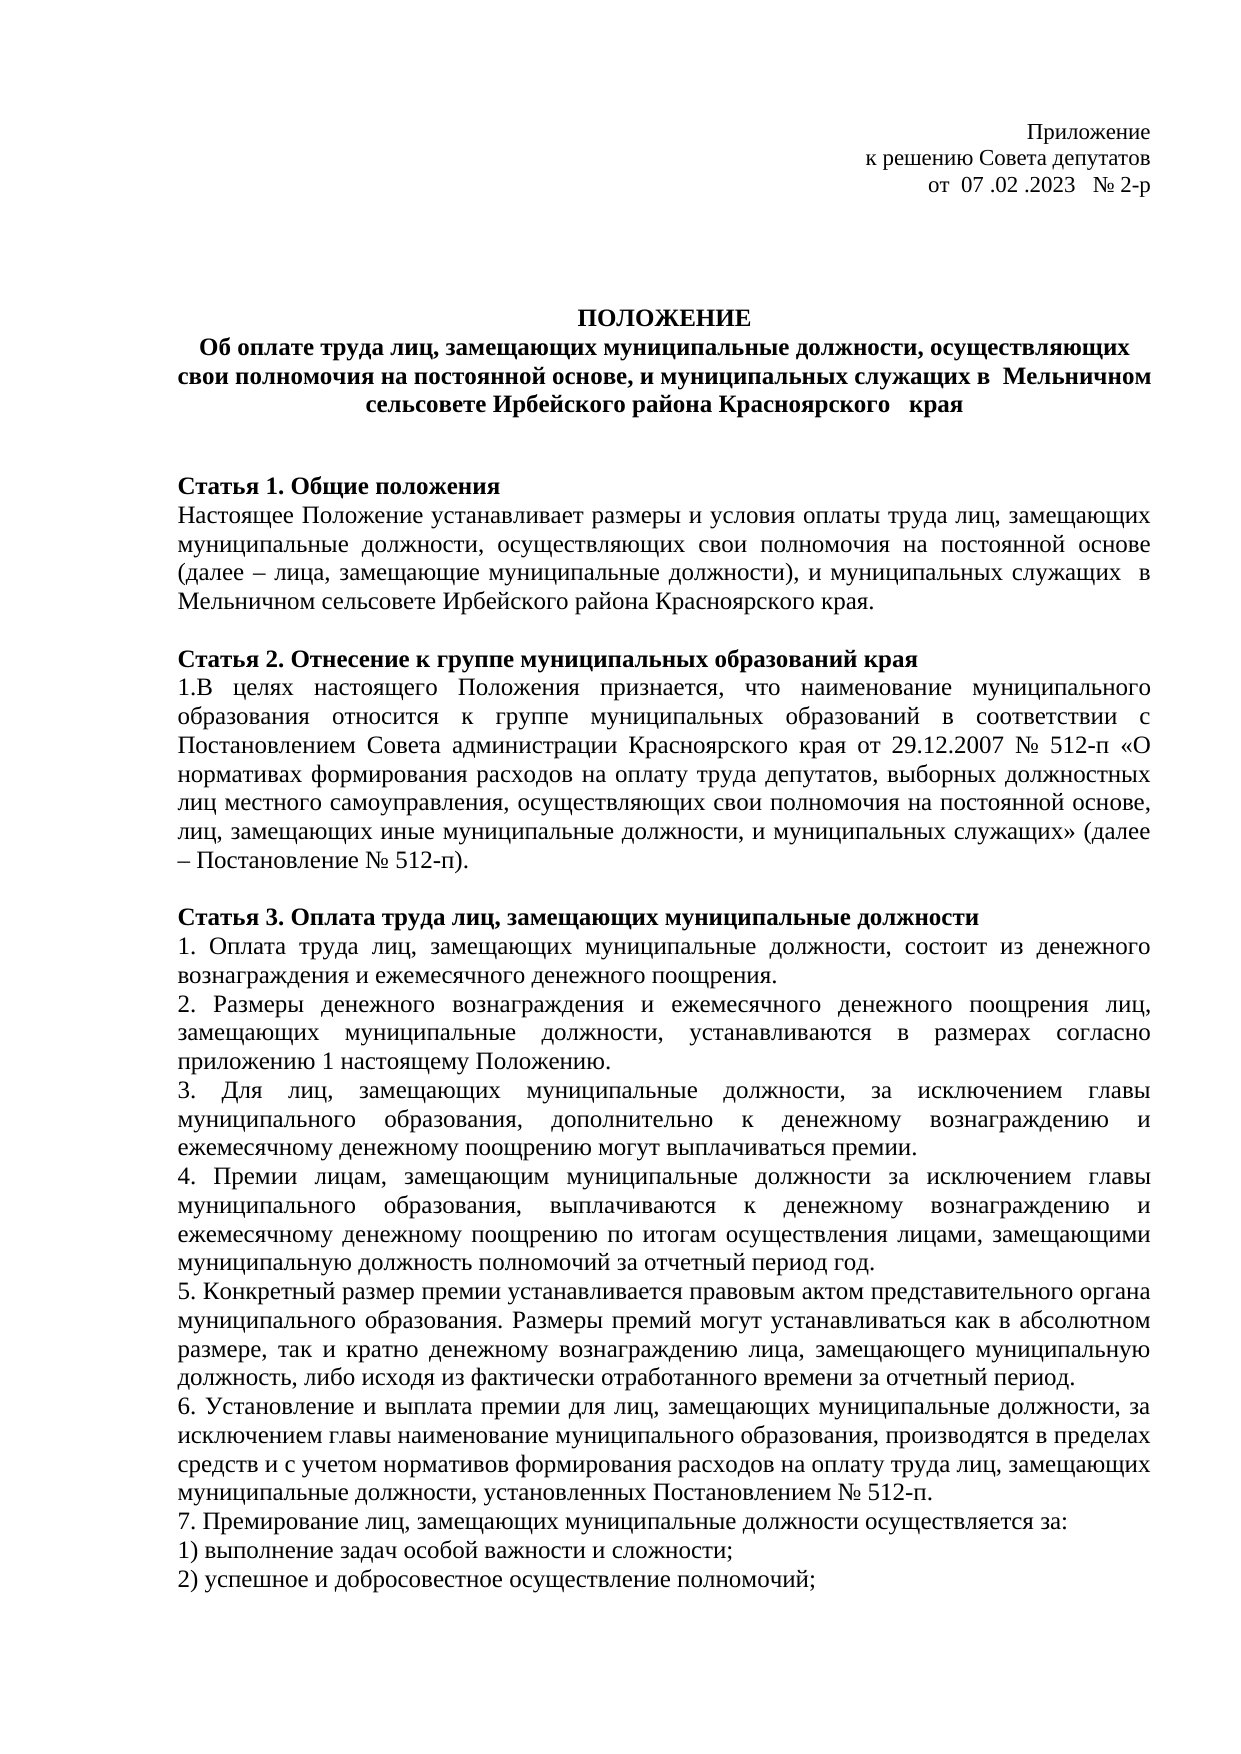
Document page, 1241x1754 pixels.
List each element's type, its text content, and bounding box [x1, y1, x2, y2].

text 7. Премирование лиц, замещающих муниципальные должности осуществляется за: [177, 1506, 1152, 1535]
text 1) выполнение задач особой важности и сложности; [177, 1535, 1152, 1564]
text 1.В целях настоящего Положения признается, что наименование муниципального образования относится к группе муниципальных образований в соответствии с Постановлением Совета администрации Красноярского края от 29.12.2007 № 512-п «О нормативах формирования расходов на оплату труда депутатов, выборных должностных лиц местного самоуправления, осуществляющих свои полномочия на постоянной основе, лиц, замещающих иные муниципальные должности, и муниципальных служащих» (далее – Постановление № 512-п). [177, 672, 1152, 874]
text 2. Размеры денежного вознаграждения и ежемесячного денежного поощрения лиц, замещающих муниципальные должности, устанавливаются в размерах согласно приложению 1 настоящему Положению. [177, 989, 1152, 1075]
text Приложение [177, 118, 1152, 144]
text Об оплате труда лиц, замещающих муниципальные должности, осуществляющих свои полномочия на постоянной основе, и муниципальных служащих в Мельничном сельсовете Ирбейского района Красноярского края [177, 332, 1152, 418]
text Статья 1. Общие положения [177, 471, 1152, 500]
text 4. Премии лицам, замещающим муниципальные должности за исключением главы муниципального образования, выплачиваются к денежному вознаграждению и ежемесячному денежному поощрению по итогам осуществления лицами, замещающими муниципальную должность полномочий за отчетный период год. [177, 1161, 1152, 1276]
text к решению Совета депутатов [177, 144, 1152, 171]
text 2) успешное и добросовестное осуществление полномочий; [177, 1564, 1152, 1592]
text Статья 3. Оплата труда лиц, замещающих муниципальные должности [177, 902, 1152, 931]
text Статья 2. Отнесение к группе муниципальных образований края [177, 644, 1152, 672]
text 3. Для лиц, замещающих муниципальные должности, за исключением главы муниципального образования, дополнительно к денежному вознаграждению и ежемесячному денежному поощрению могут выплачиваться премии. [177, 1075, 1152, 1161]
text ПОЛОЖЕНИЕ [177, 303, 1152, 332]
text от 07 .02 .2023 № 2-р [177, 171, 1152, 197]
text 6. Установление и выплата премии для лиц, замещающих муниципальные должности, за исключением главы наименование муниципального образования, производятся в пределах средств и с учетом нормативов формирования расходов на оплату труда лиц, замещающих муниципальные должности, установленных Постановлением № 512-п. [177, 1391, 1152, 1506]
text 5. Конкретный размер премии устанавливается правовым актом представительного органа муниципального образования. Размеры премий могут устанавливаться как в абсолютном размере, так и кратно денежному вознаграждению лица, замещающего муниципальную должность, либо исходя из фактически отработанного времени за отчетный период. [177, 1276, 1152, 1391]
text Настоящее Положение устанавливает размеры и условия оплаты труда лиц, замещающих муниципальные должности, осуществляющих свои полномочия на постоянной основе (далее – лица, замещающие муниципальные должности), и муниципальных служащих в Мельничном сельсовете Ирбейского района Красноярского края. [177, 500, 1152, 615]
text 1. Оплата труда лиц, замещающих муниципальные должности, состоит из денежного вознаграждения и ежемесячного денежного поощрения. [177, 931, 1152, 989]
